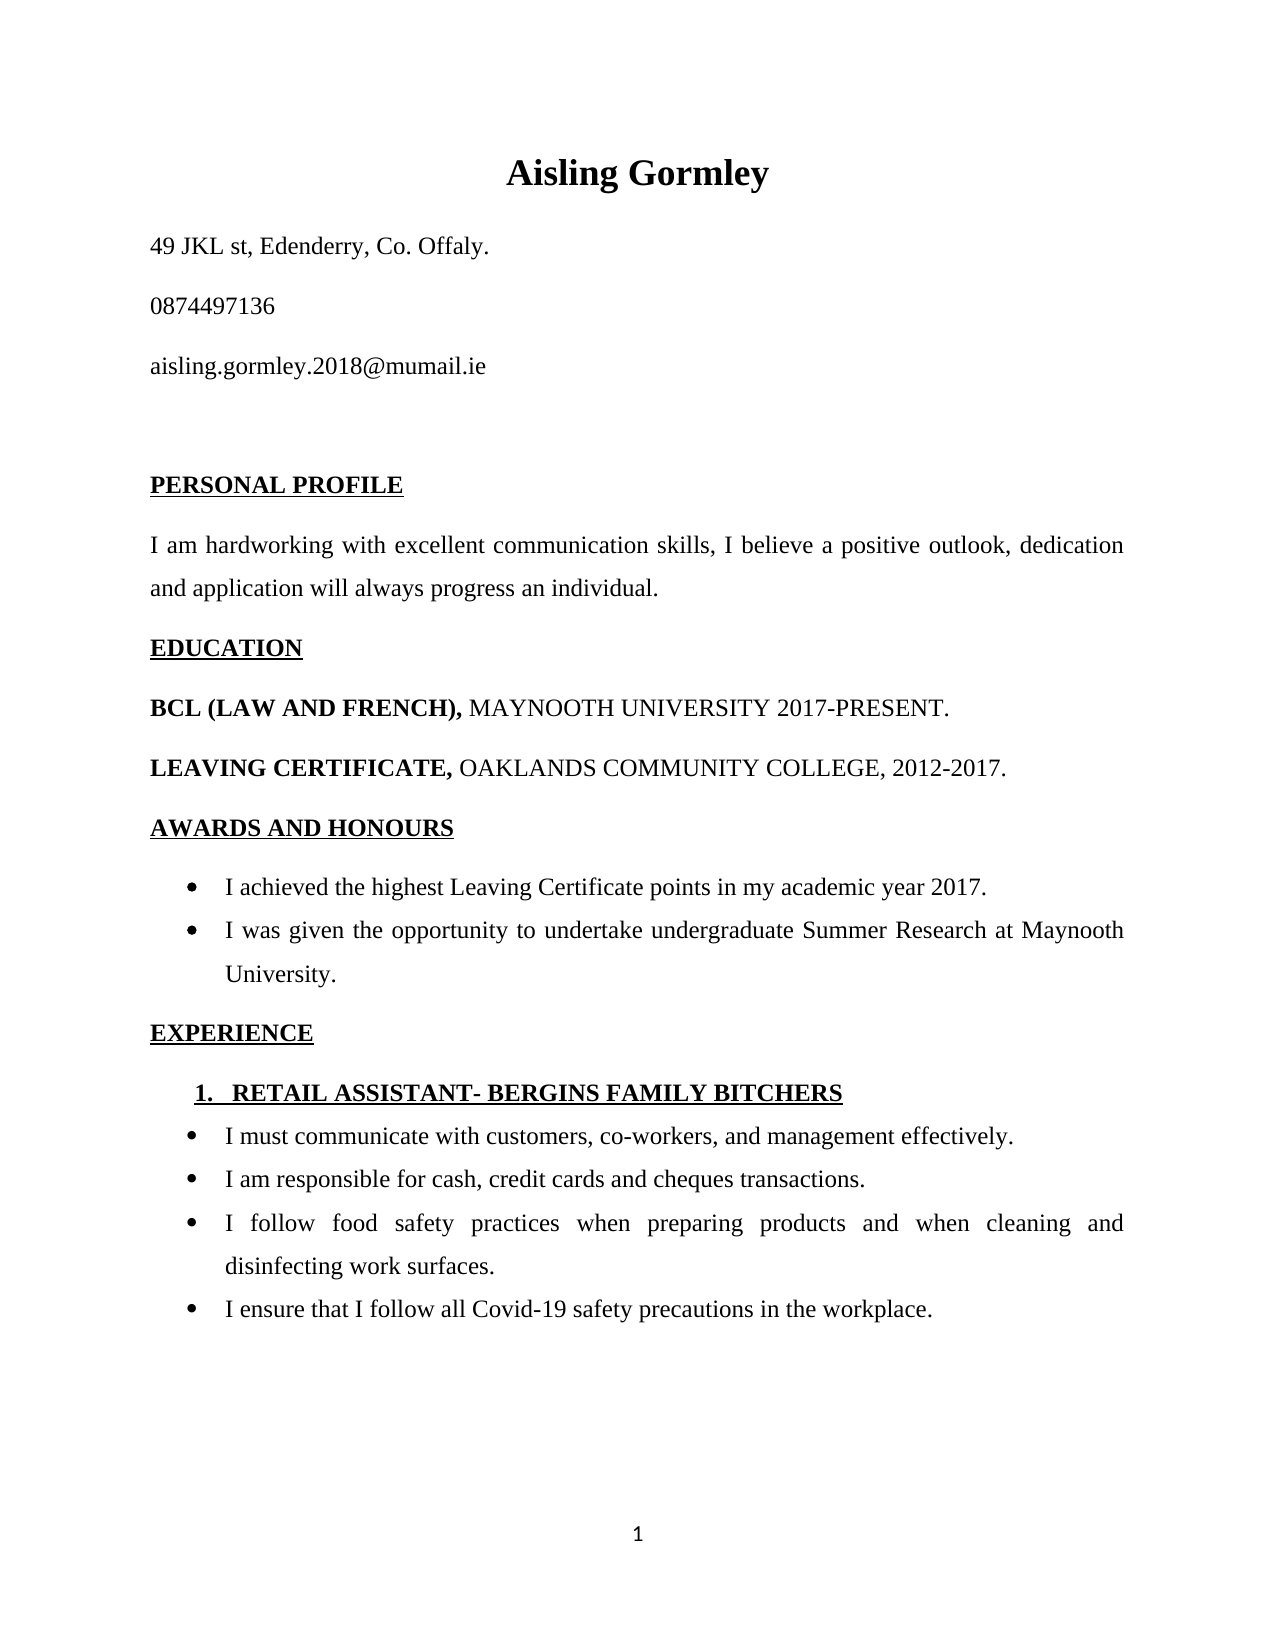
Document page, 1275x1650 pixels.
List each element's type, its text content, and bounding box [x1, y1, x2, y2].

text BCL (LAW AND FRENCH), MAYNOOTH UNIVERSITY 2017-PRESENT. [150, 693, 1125, 722]
text 49 JKL st, Edenderry, Co. Offaly. [150, 231, 1125, 260]
text 0874497136 [150, 291, 1125, 320]
text I am hardworking with excellent communication skills, I believe a positive outlook, dedication and application will always progress an individual. [150, 530, 1125, 602]
list I ensure that I follow all Covid-19 safety precautions in the workplace. [187, 1294, 1125, 1323]
text AWARDS AND HONOURS [150, 813, 1125, 841]
text EDUCATION [150, 633, 1125, 662]
list RETAIL ASSISTANT- BERGINS FAMILY BITCHERS [194, 1078, 1125, 1107]
text PERSONAL PROFILE [150, 471, 1125, 499]
list I follow food safety practices when preparing products and when cleaning and disinfecting work surfaces. [187, 1208, 1125, 1279]
text EXPERIENCE [150, 1018, 1125, 1047]
list I achieved the highest Leaving Certificate points in my academic year 2017. [187, 872, 1125, 901]
list I am responsible for cash, credit cards and cheques transactions. [187, 1164, 1125, 1193]
list I was given the opportunity to undertake undergraduate Summer Research at Maynooth University. [187, 916, 1125, 987]
text LEAVING CERTIFICATE, OAKLANDS COMMUNITY COLLEGE, 2012-2017. [150, 753, 1125, 782]
text Aisling Gormley [150, 150, 1125, 193]
text aisling.gormley.2018@mumail.ie [150, 351, 1125, 380]
list I must communicate with customers, co-workers, and management effectively. [187, 1121, 1125, 1150]
